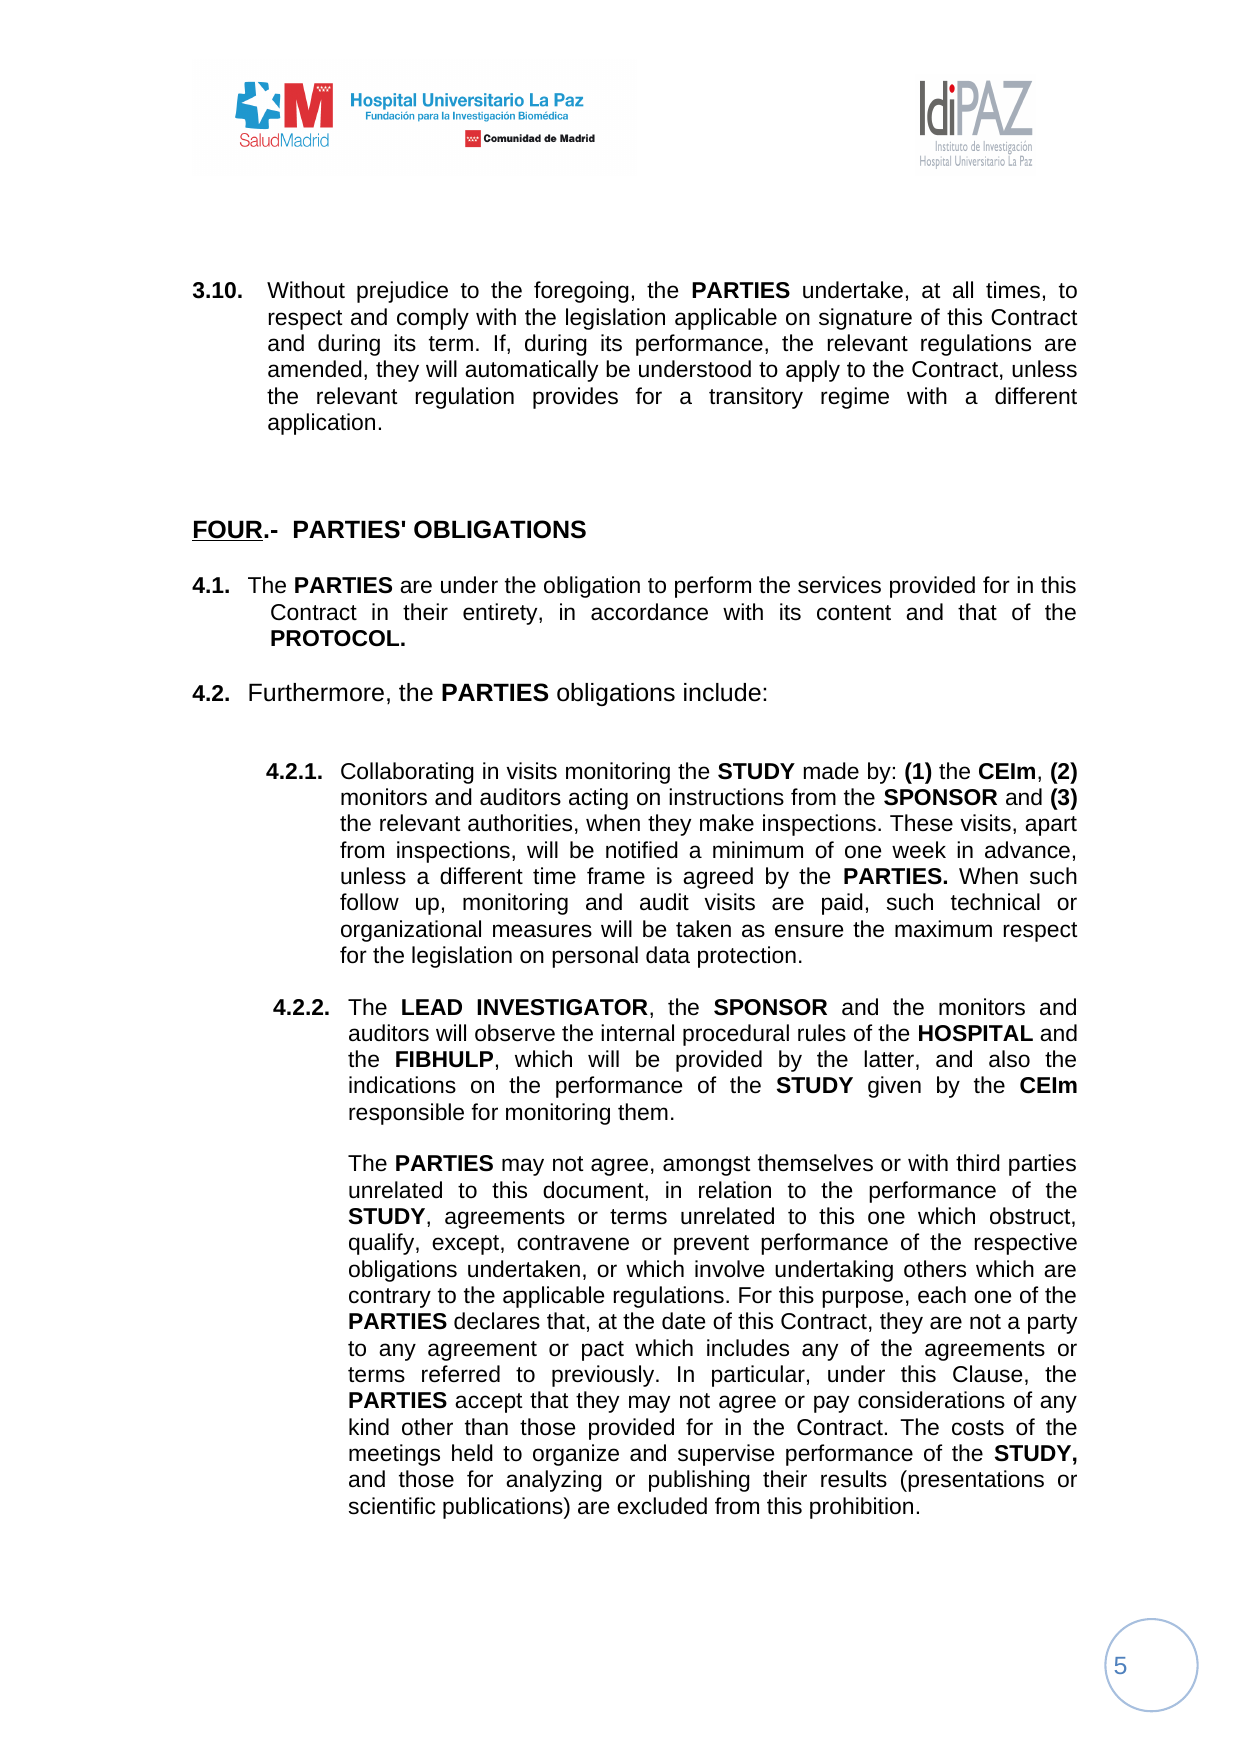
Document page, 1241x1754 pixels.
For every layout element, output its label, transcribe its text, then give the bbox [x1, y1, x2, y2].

picture [192, 59, 638, 176]
text The PARTIES may not agree, amongst themselves or with third parties unrelated to this document, in relation to the performance of the STUDY, agreements or terms unrelated to this one which obstruct, qualify, except, contravene or prevent performance of the respective obligations undertaken, or which involve undertaking others which are contrary to the applicable regulations. For this purpose, each one of the PARTIES declares that, at the date of this Contract, they are not a party to any agreement or pact which includes any of the agreements or terms referred to previously. In particular, under this Clause, the PARTIES accept that they may not agree or pay considerations of any kind other than those provided for in the Contract. The costs of the meetings held to organize and supervise performance of the STUDY, and those for analyzing or publishing their results (presentations or scientific publications) are excluded from this prohibition. [348, 1150, 1078, 1519]
text FOUR.- PARTIES' OBLIGATIONS [192, 514, 1078, 543]
list The LEAD INVESTIGATOR, the SPONSOR and the monitors and auditors will observe the internal procedural rules of the HOSPITAL and the FIBHULP, which will be provided by the latter, and also the indications on the performance of the STUDY given by the CEIm responsible for monitoring them. [273, 993, 1078, 1125]
list Furthermore, the PARTIES obligations include: [192, 677, 1078, 706]
list Collaborating in visits monitoring the STUDY made by: (1) the CEIm, (2) monitors and auditors acting on instructions from the SPONSOR and (3) the relevant authorities, when they make inspections. These visits, apart from inspections, will be notified a minimum of one week in advance, unless a different time frame is agreed by the PARTIES. When such follow up, monitoring and audit visits are paid, such technical or organizational measures will be taken as ensure the maximum respect for the legislation on personal data protection. [266, 758, 1078, 968]
list Without prejudice to the foregoing, the PARTIES undertake, at all times, to respect and comply with the legislation applicable on signature of this Contract and during its term. If, during its performance, the relevant regulations are amended, they will automatically be understood to apply to the Contract, unless the relevant regulation provides for a transitory regime with a different application. [192, 277, 1078, 436]
picture [915, 74, 1037, 176]
list The PARTIES are under the obligation to perform the services provided for in this Contract in their entirety, in accordance with its content and that of the PROTOCOL. [192, 572, 1078, 651]
